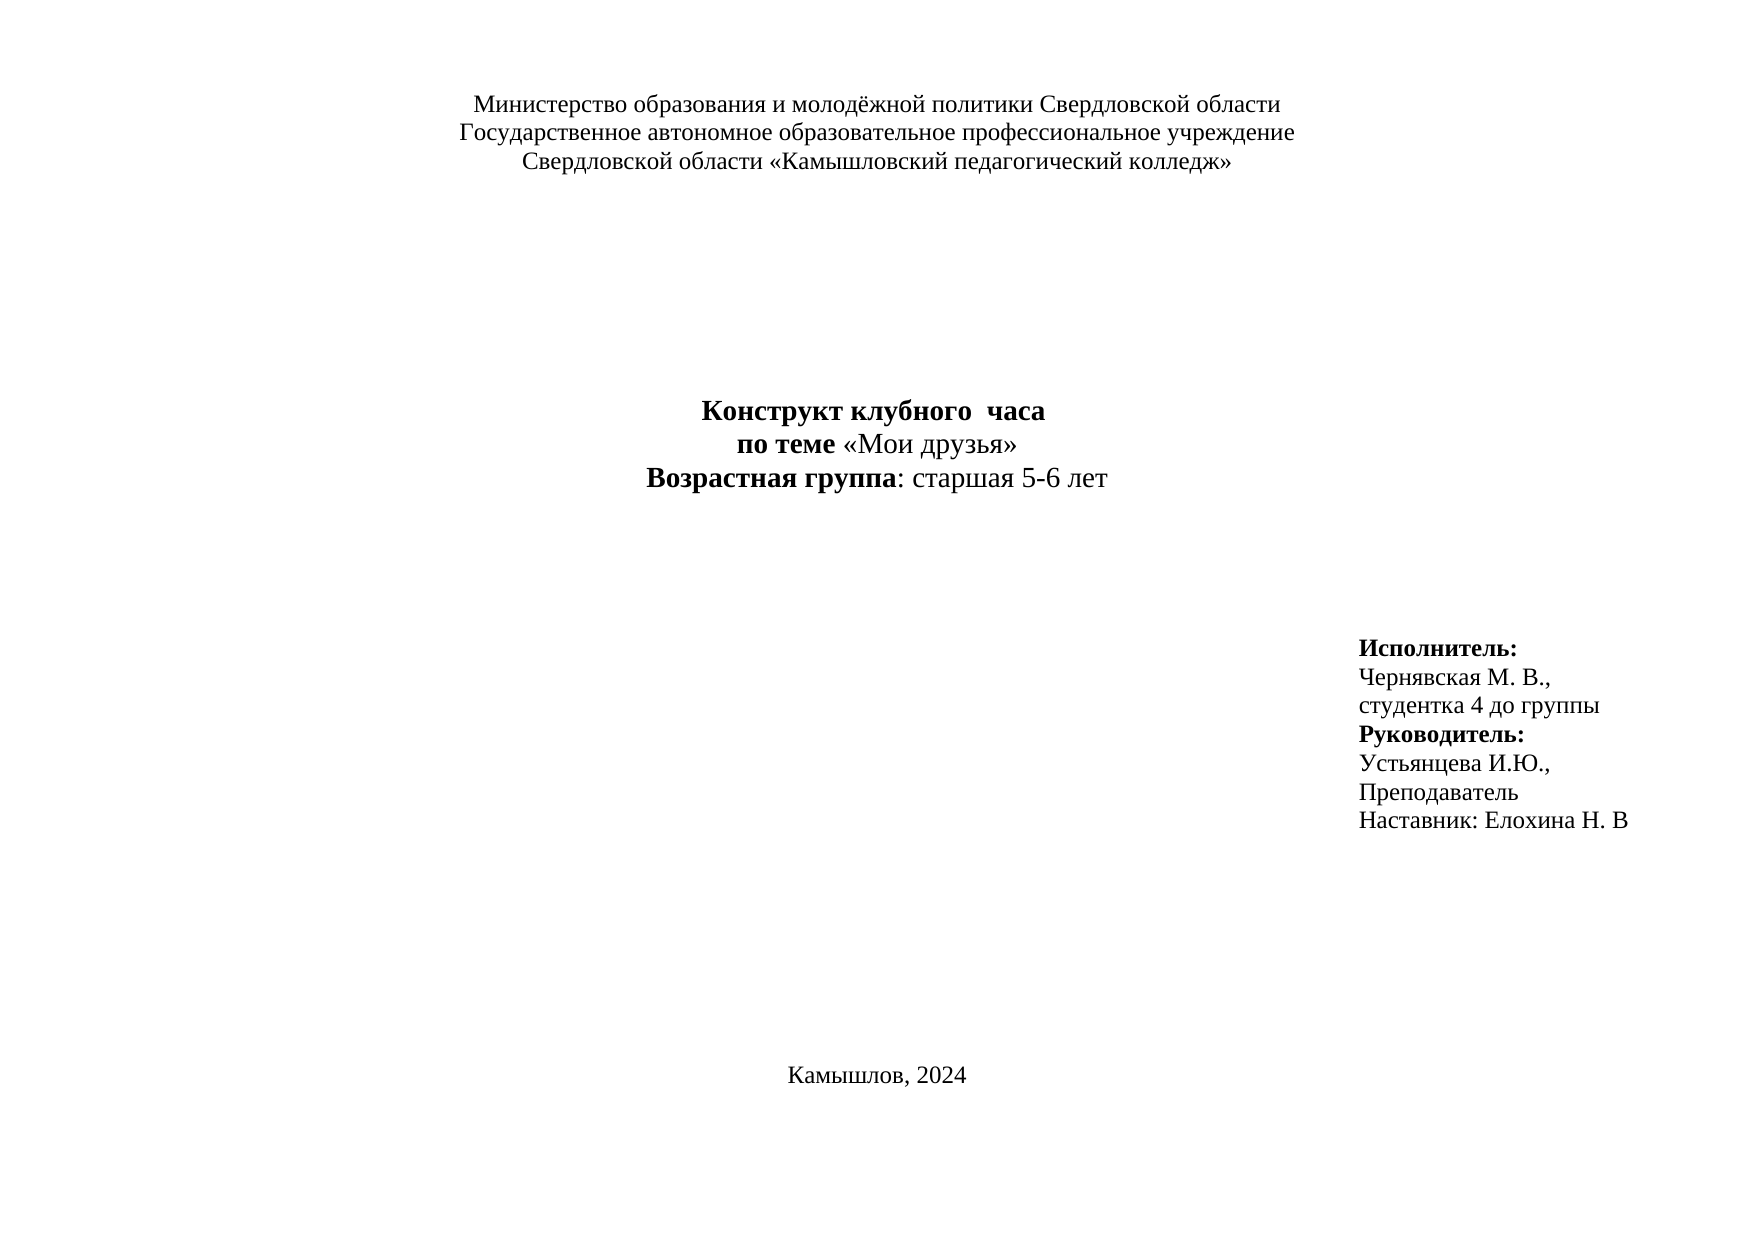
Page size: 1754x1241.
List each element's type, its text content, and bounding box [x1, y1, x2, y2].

text Исполнитель: [1358, 633, 1636, 662]
text Свердловской области «Камышловский педагогический колледж» [118, 146, 1636, 175]
text Конструкт клубного часа [118, 393, 1636, 426]
text Устьянцева И.Ю., [1358, 748, 1636, 777]
text Преподаватель [1358, 777, 1636, 805]
text по теме «Мои друзья» [118, 426, 1636, 460]
text студентка 4 до группы [1358, 690, 1636, 719]
text Государственное автономное образовательное профессиональное учреждение [118, 117, 1636, 146]
text Камышлов, 2024 [118, 1060, 1636, 1089]
text Чернявская М. В., [1358, 662, 1636, 690]
text Возрастная группа: старшая 5-6 лет [118, 460, 1636, 493]
text Министерство образования и молодёжной политики Свердловской области [118, 89, 1636, 117]
text Руководитель: [1358, 719, 1636, 748]
text Наставник: Елохина Н. В [1358, 805, 1636, 834]
